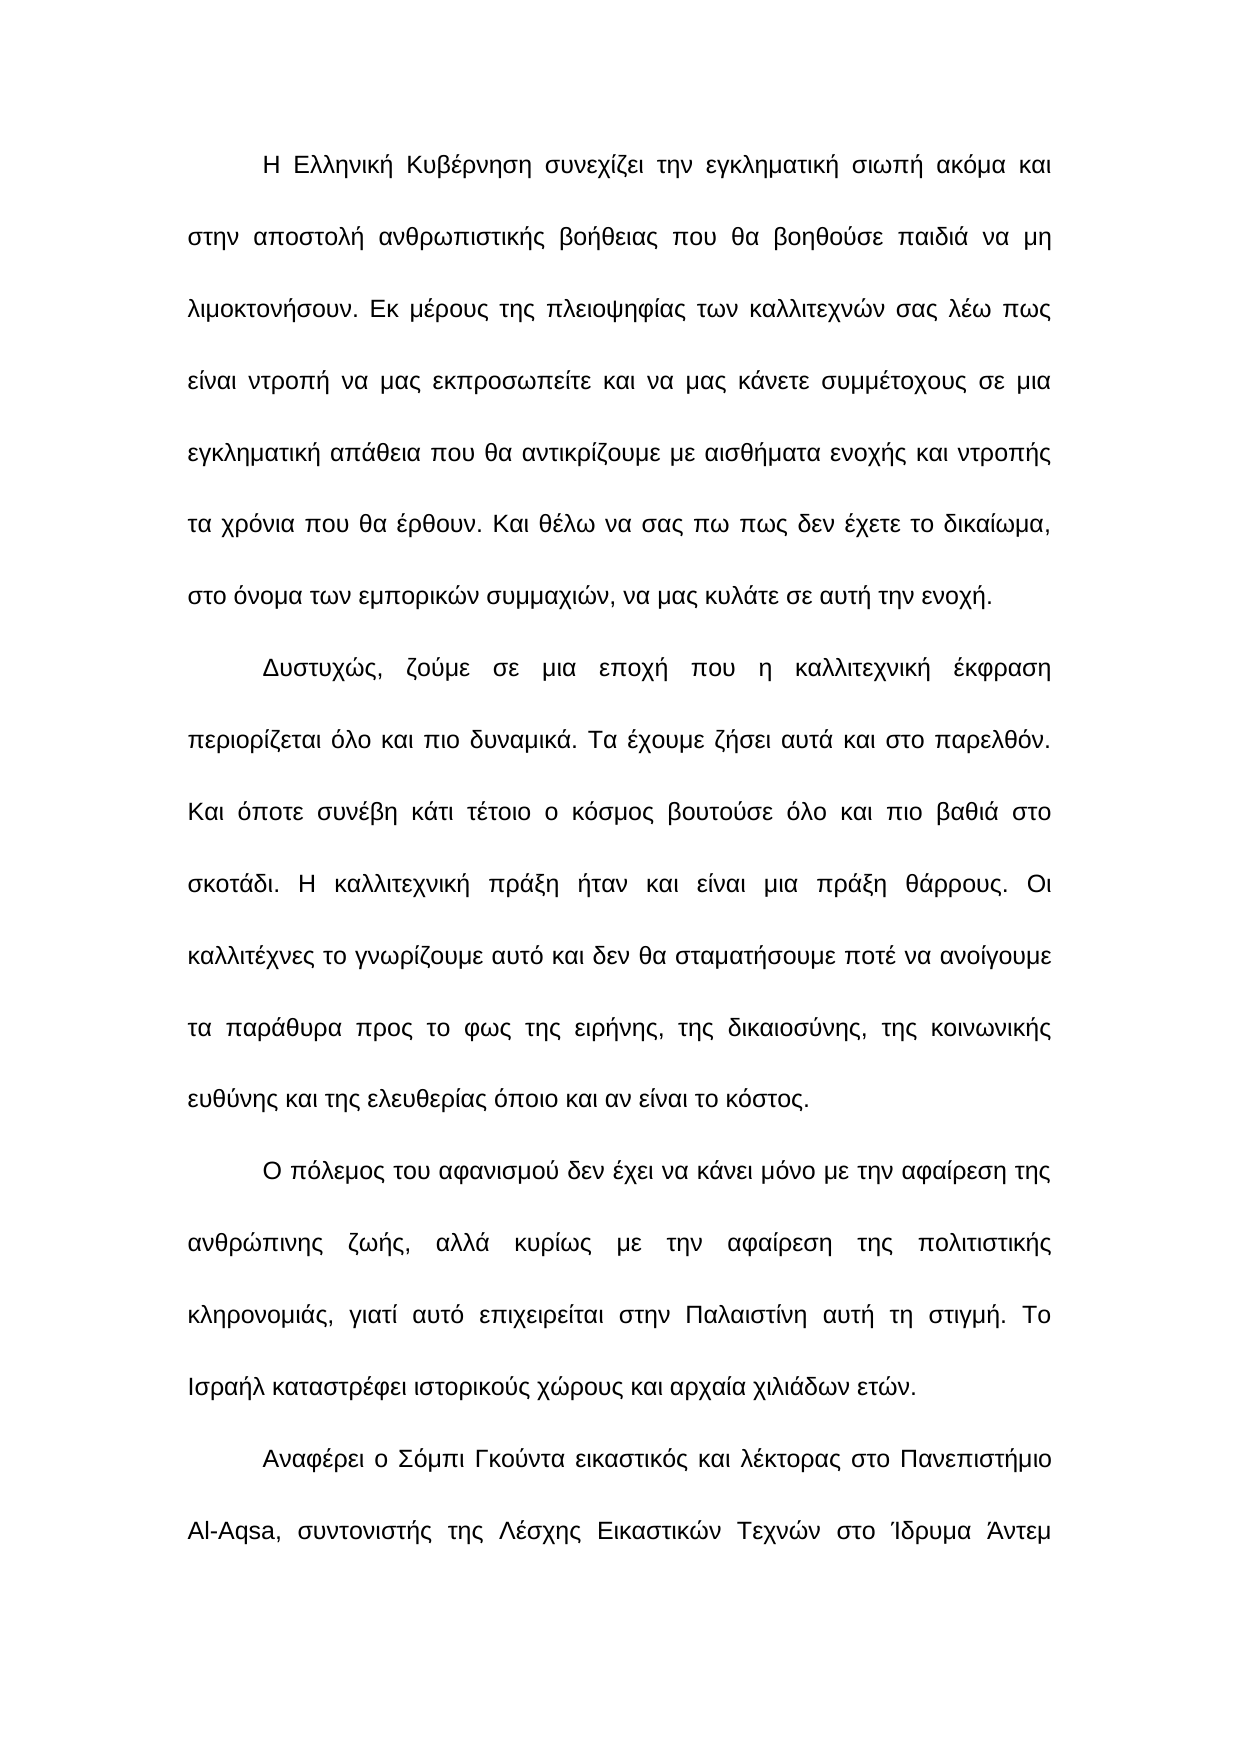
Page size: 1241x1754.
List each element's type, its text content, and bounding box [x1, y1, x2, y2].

text Ο πόλεμος του αφανισμού δεν έχει να κάνει μόνο με την αφαίρεση της ανθρώπινης ζωής, αλλά κυρίως με την αφαίρεση της πολιτιστικής κληρονομιάς, γιατί αυτό επιχειρείται στην Παλαιστίνη αυτή τη στιγμή. Το Ισραήλ καταστρέφει ιστορικούς χώρους και αρχαία χιλιάδων ετών. [187, 1156, 1053, 1401]
text Η Ελληνική Κυβέρνηση συνεχίζει την εγκληματική σιωπή ακόμα και στην αποστολή ανθρωπιστικής βοήθειας που θα βοηθούσε παιδιά να μη λιμοκτονήσουν. Εκ μέρους της πλειοψηφίας των καλλιτεχνών σας λέω πως είναι ντροπή να μας εκπροσωπείτε και να μας κάνετε συμμέτοχους σε μια εγκληματική απάθεια που θα αντικρίζουμε με αισθήματα ενοχής και ντροπής τα χρόνια που θα έρθουν. Και θέλω να σας πω πως δεν έχετε το δικαίωμα, στο όνομα των εμπορικών συμμαχιών, να μας κυλάτε σε αυτή την ενοχή. [187, 150, 1053, 610]
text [187, 1444, 1053, 1544]
text Δυστυχώς, ζούμε σε μια εποχή που η καλλιτεχνική έκφραση περιορίζεται όλο και πιο δυναμικά. Τα έχουμε ζήσει αυτά και στο παρελθόν. Και όποτε συνέβη κάτι τέτοιο ο κόσμος βουτούσε όλο και πιο βαθιά στο σκοτάδι. Η καλλιτεχνική πράξη ήταν και είναι μια πράξη θάρρους. Οι καλλιτέχνες το γνωρίζουμε αυτό και δεν θα σταματήσουμε ποτέ να ανοίγουμε τα παράθυρα προς το φως της ειρήνης, της δικαιοσύνης, της κοινωνικής ευθύνης και της ελευθερίας όποιο και αν είναι το κόστος. [187, 653, 1053, 1113]
